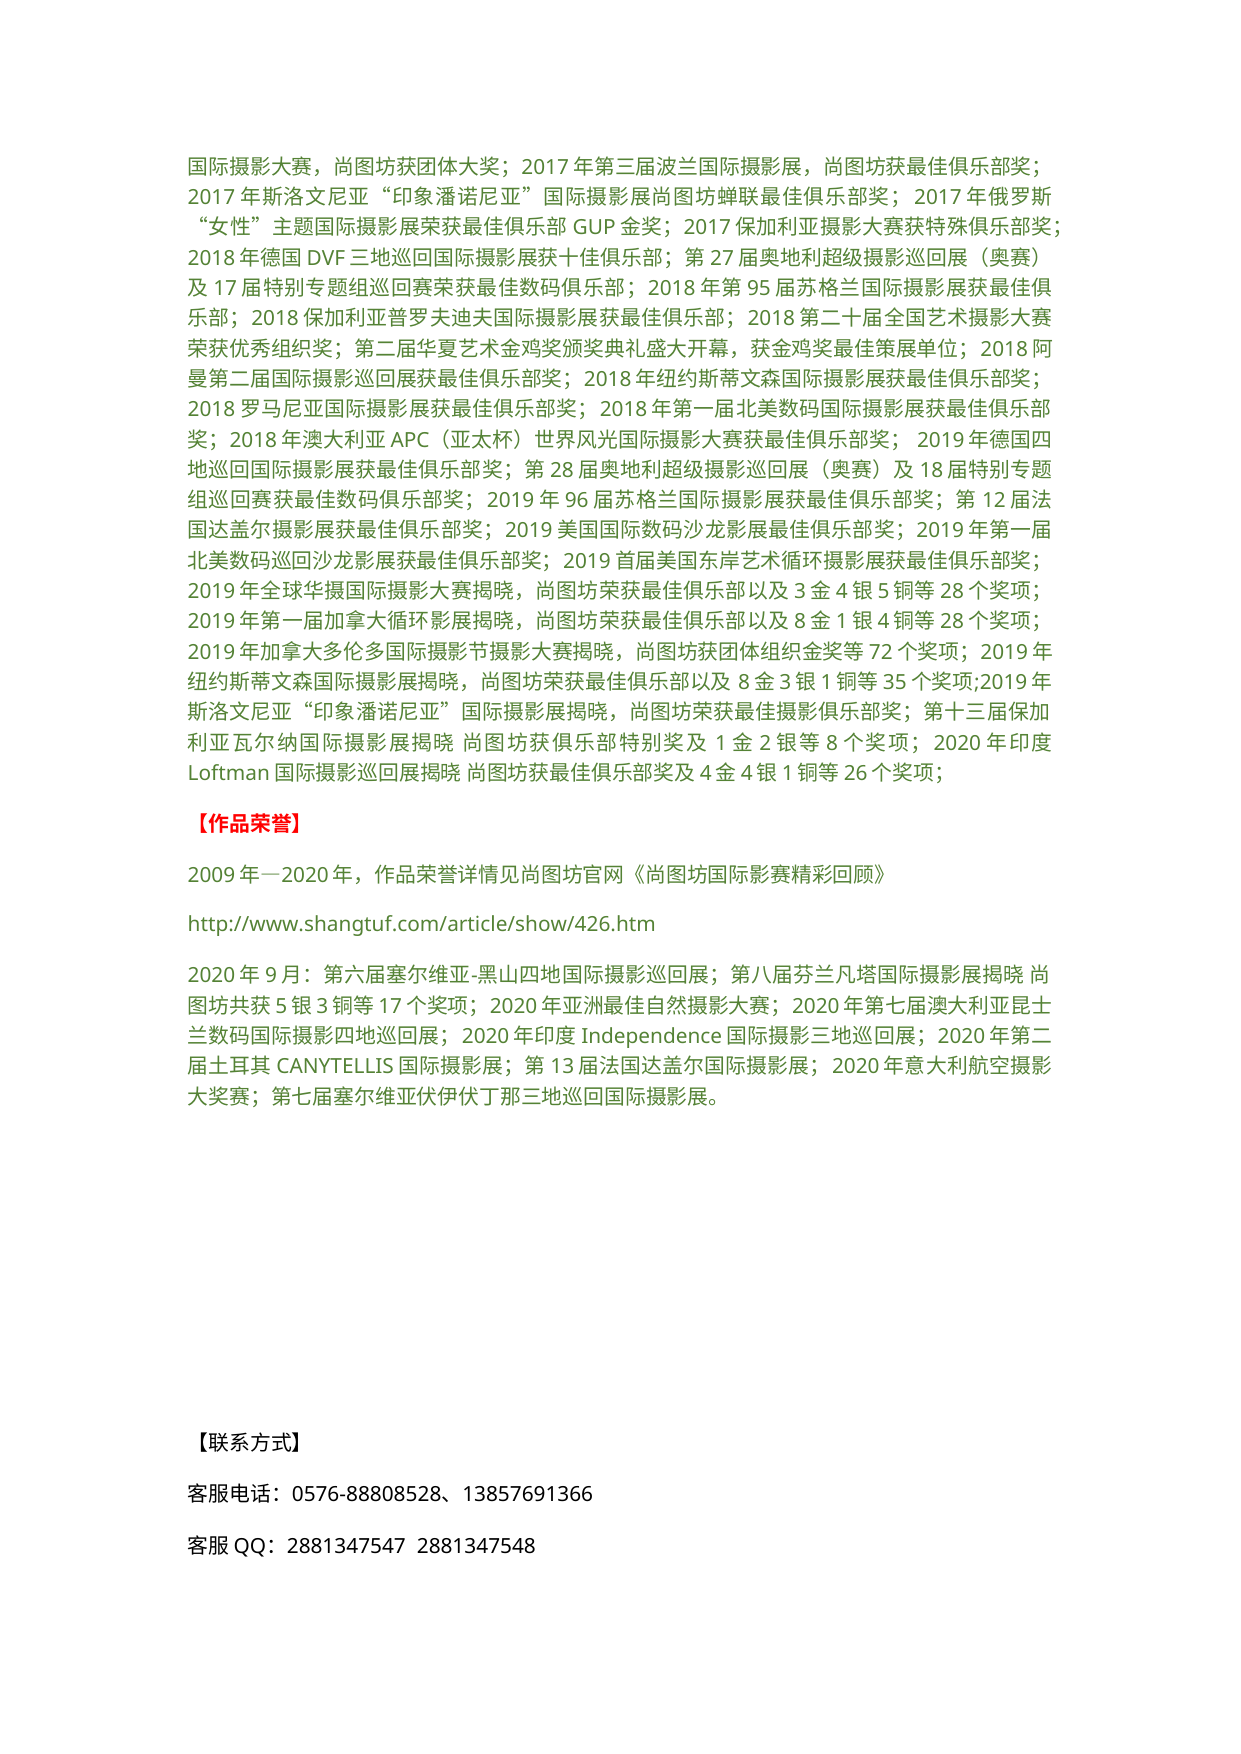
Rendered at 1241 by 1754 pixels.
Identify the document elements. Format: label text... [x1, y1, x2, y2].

list 2020年9月：第六届塞尔维亚-黑山四地国际摄影巡回展；第八届芬兰凡塔国际摄影展揭晓 尚图坊共获5银3铜等17个奖项；2020年亚洲最佳自然摄影大赛；2020年第七届澳大利亚昆士兰数码国际摄影四地巡回展；2020年印度Independence国际摄影三地巡回展；2020年第二届土耳其CANYTELLIS国际摄影展；第13届法国达盖尔国际摄影展；2020年意大利航空摄影大奖赛；第七届塞尔维亚伏伊伏丁那三地巡回国际摄影展。 [187, 959, 1053, 1110]
list 客服QQ：2881347547 2881347548 [187, 1529, 1053, 1559]
list http://www.shangtuf.com/article/show/426.htm [187, 909, 1053, 938]
list 客服电话：0576-88808528、13857691366 [187, 1478, 1053, 1508]
list 【联系方式】 [187, 1427, 1053, 1457]
list 2009年—2020年，作品荣誉详情见尚图坊官网《尚图坊国际影赛精彩回顾》 [187, 858, 1053, 889]
list 【作品荣誉】 [187, 807, 1053, 837]
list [187, 150, 1053, 786]
